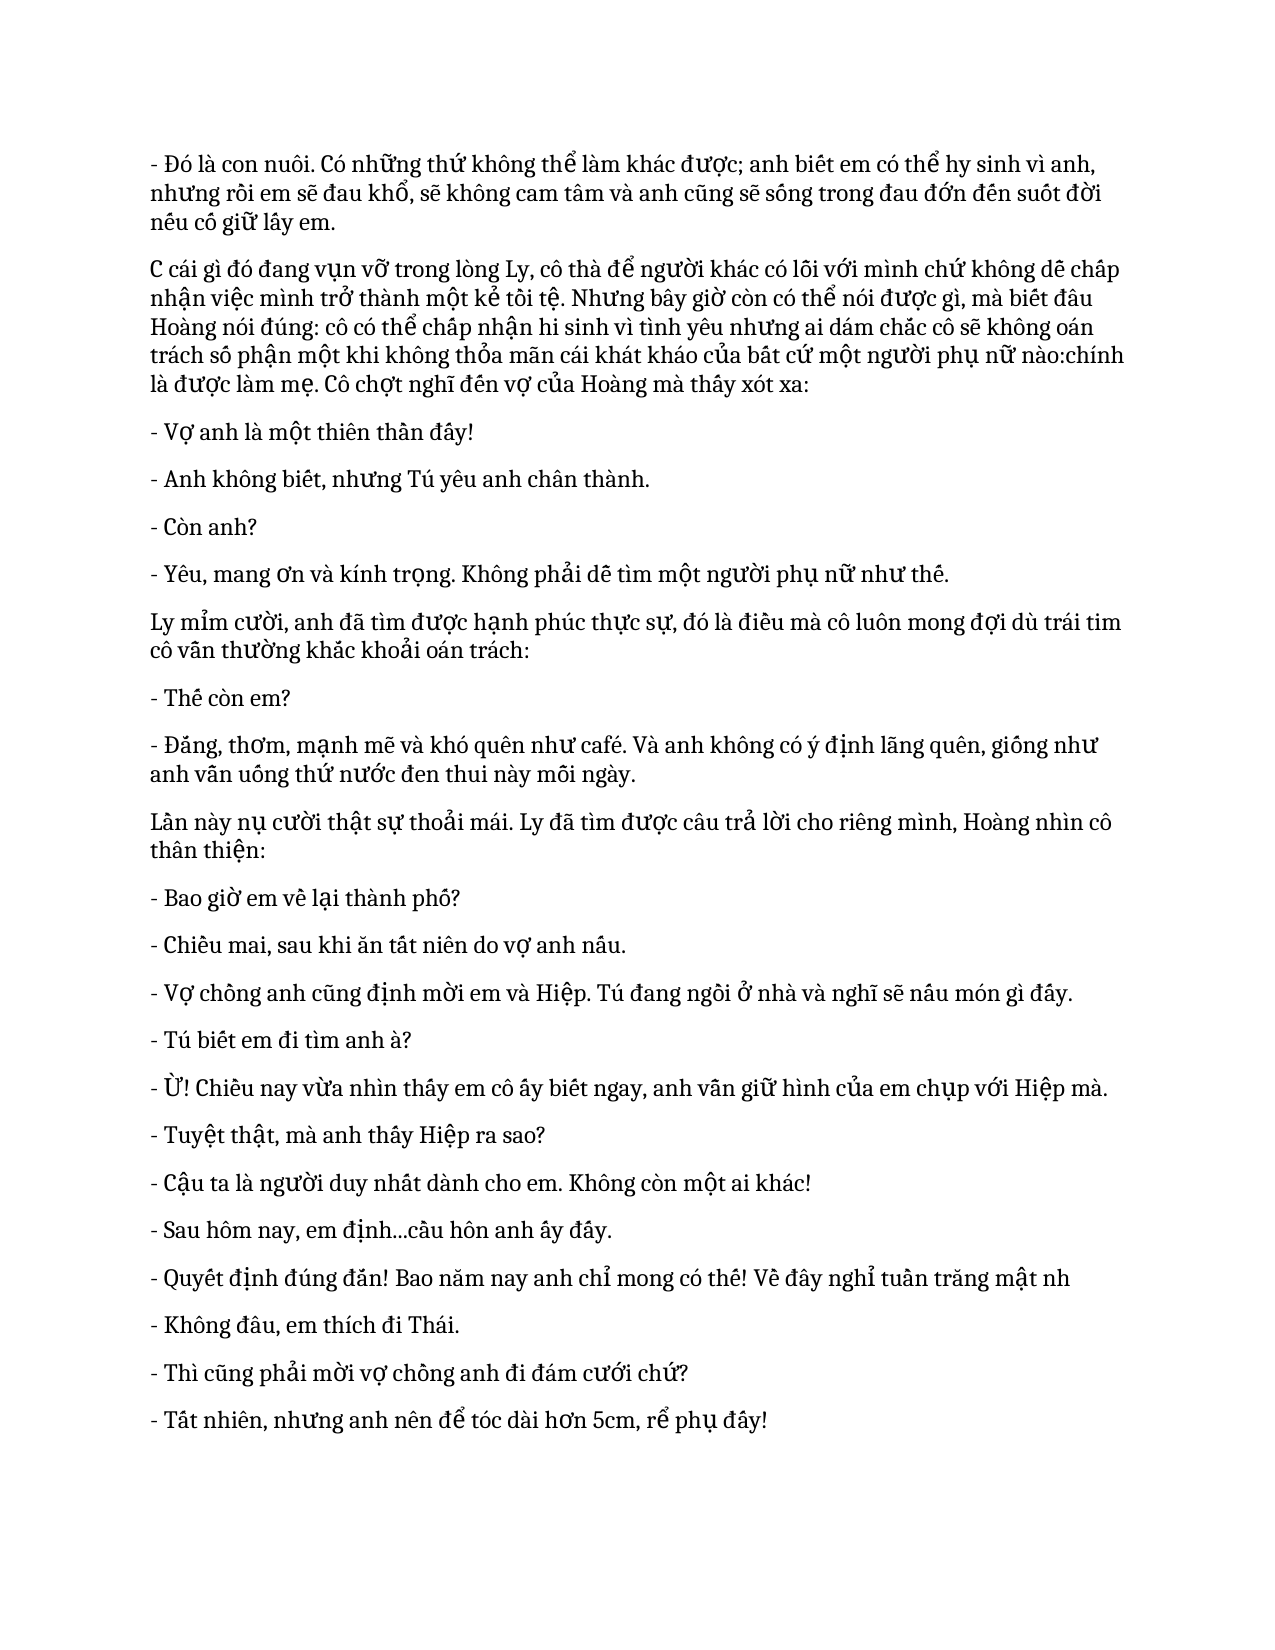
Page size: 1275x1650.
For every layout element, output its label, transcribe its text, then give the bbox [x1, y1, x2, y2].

text - Không đâu, em thích đi Thái. [150, 1311, 1125, 1340]
text - Vợ anh là một thiên thần đấy! [150, 417, 1125, 446]
text - Tất nhiên, nhưng anh nên để tóc dài hơn 5cm, rể phụ đấy! [150, 1406, 1125, 1435]
text - Thế còn em? [150, 684, 1125, 712]
text - Cậu ta là người duy nhất dành cho em. Không còn một ai khác! [150, 1169, 1125, 1197]
text Lần này nụ cười thật sự thoải mái. Ly đã tìm được câu trả lời cho riêng mình, Hoàng nhìn cô thân thiện: [150, 807, 1125, 865]
text - Đó là con nuôi. Có những thứ không thể làm khác được; anh biết em có thể hy sinh vì anh, nhưng rồi em sẽ đau khổ, sẽ không cam tâm và anh cũng sẽ sống trong đau đớn đến suốt đời nếu cố giữ lấy em. [150, 150, 1125, 236]
text - Chiều mai, sau khi ăn tất niên do vợ anh nấu. [150, 931, 1125, 960]
text - Ừ! Chiều nay vừa nhìn thấy em cô ấy biết ngay, anh vẫn giữ hình của em chụp với Hiệp mà. [150, 1074, 1125, 1102]
text - Đắng, thơm, mạnh mẽ và khó quên như café. Và anh không có ý định lãng quên, giống như anh vẫn uống thứ nước đen thui này mỗi ngày. [150, 731, 1125, 789]
text - Tú biết em đi tìm anh à? [150, 1026, 1125, 1055]
text - Vợ chồng anh cũng định mời em và Hiệp. Tú đang ngồi ở nhà và nghĩ sẽ nấu món gì đấy. [150, 979, 1125, 1007]
text C cái gì đó đang vụn vỡ trong lòng Ly, cô thà để người khác có lỗi với mình chứ không dễ chấp nhận việc mình trở thành một kẻ tồi tệ. Nhưng bây giờ còn có thể nói được gì, mà biết đâu Hoàng nói đúng: cô có thể chấp nhận hi sinh vì tình yêu nhưng ai dám chắc cô sẽ không oán trách số phận một khi không thỏa mãn cái khát kháo của bất cứ một người phụ nữ nào:chính là được làm mẹ. Cô chợt nghĩ đến vợ của Hoàng mà thấy xót xa: [150, 255, 1125, 399]
text - Quyết định đúng đắn! Bao năm nay anh chỉ mong có thế! Về đây nghỉ tuần trăng mật nh [150, 1264, 1125, 1292]
text - Yêu, mang ơn và kính trọng. Không phải dễ tìm một người phụ nữ như thế. [150, 560, 1125, 589]
text - Tuyệt thật, mà anh thấy Hiệp ra sao? [150, 1121, 1125, 1150]
text - Còn anh? [150, 512, 1125, 541]
text Ly mỉm cười, anh đã tìm được hạnh phúc thực sự, đó là điều mà cô luôn mong đợi dù trái tim cô vẫn thường khắc khoải oán trách: [150, 607, 1125, 665]
text - Bao giờ em về lại thành phố? [150, 884, 1125, 912]
text - Thì cũng phải mời vợ chồng anh đi đám cưới chứ? [150, 1359, 1125, 1387]
text - Anh không biết, nhưng Tú yêu anh chân thành. [150, 465, 1125, 494]
text - Sau hôm nay, em định...cầu hôn anh ấy đấy. [150, 1216, 1125, 1245]
